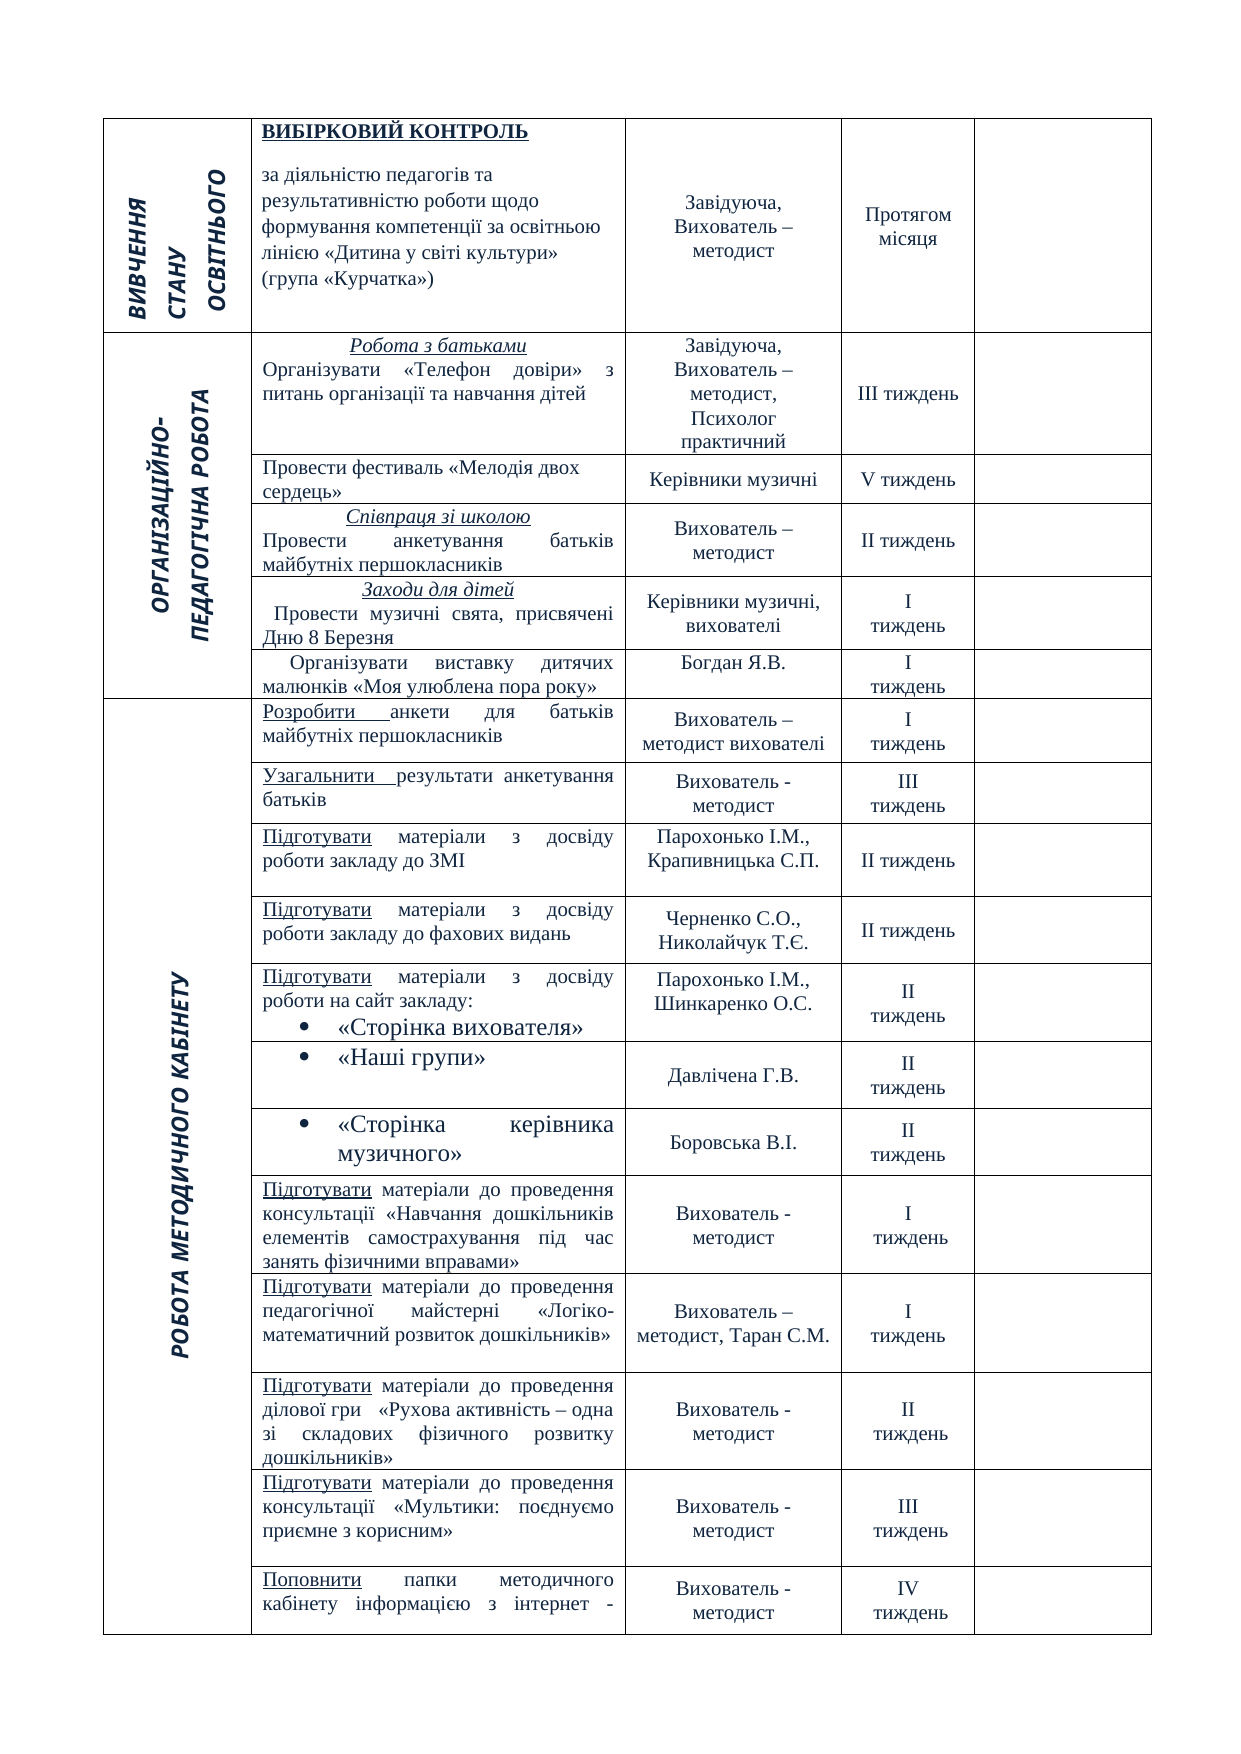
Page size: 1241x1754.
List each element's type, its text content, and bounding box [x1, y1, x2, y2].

table_cell Завідуюча, Вихователь – методист [626, 119, 841, 332]
table_cell Підготувати матеріали з досвіду роботи закладу до фахових видань [252, 897, 625, 963]
table_cell Узагальнити результати анкетування батьків [252, 763, 625, 823]
table_cell ІІІ тиждень [842, 1470, 974, 1566]
table_cell І тиждень [842, 650, 974, 698]
table_cell І тиждень [842, 1274, 974, 1372]
table_cell [975, 1274, 1151, 1372]
table_cell І тиждень [842, 1176, 974, 1273]
table_cell Підготувати матеріали до проведення ділової гри «Рухова активність – одна зі складових фізичного розвитку дошкільників» [252, 1373, 625, 1469]
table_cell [252, 1567, 625, 1633]
table_cell ІІ тиждень [842, 504, 974, 576]
table_cell Вихователь - методист [626, 1470, 841, 1566]
table_cell Вихователь - методист [626, 1176, 841, 1273]
table_cell І тиждень [842, 699, 974, 762]
table_cell Керівники музичні [626, 455, 841, 503]
table_cell [975, 333, 1151, 453]
table_cell [975, 1109, 1151, 1175]
table_cell Підготувати матеріали до проведення консультації «Навчання дошкільників елементів самострахування під час занять фізичними вправами» [252, 1176, 625, 1273]
table_cell Вихователь – методист [626, 504, 841, 576]
table_cell «Наші групи» [252, 1042, 625, 1108]
table_cell Черненко С.О., Николайчук Т.Є. [626, 897, 841, 963]
table_cell Давлічена Г.В. [626, 1042, 841, 1108]
table_cell Підготувати матеріали з досвіду роботи на сайт закладу: «Сторінка вихователя» [252, 964, 625, 1041]
table_cell Завідуюча, Вихователь – методист, Психолог практичний [626, 333, 841, 453]
table_cell Провести фестиваль «Мелодія двох сердець» [252, 455, 625, 503]
table_cell Парохонько І.М., Шинкаренко О.С. [626, 964, 841, 1041]
table_cell ІІ тиждень [842, 964, 974, 1041]
table_cell Вихователь – методист, Таран С.М. [626, 1274, 841, 1372]
table_cell [975, 897, 1151, 963]
table_cell ІІ тиждень [842, 897, 974, 963]
table_cell [975, 504, 1151, 576]
table_cell [975, 1567, 1151, 1633]
table_cell [975, 455, 1151, 503]
table_cell Співпраця зі школою Провести анкетування батьків майбутніх першокласників [252, 504, 625, 576]
table_cell Вихователь – методист вихователі [626, 699, 841, 762]
table_cell Підготувати матеріали до проведення педагогічної майстерні «Логіко-математичний розвиток дошкільників» [252, 1274, 625, 1372]
table_cell [975, 119, 1151, 332]
table_cell V тиждень [842, 455, 974, 503]
table_cell [975, 650, 1151, 698]
table_cell [975, 577, 1151, 649]
table_cell Вихователь - методист [626, 1373, 841, 1469]
table_cell Заходи для дітей Провести музичні свята, присвячені Дню 8 Березня [252, 577, 625, 649]
table_cell [975, 763, 1151, 823]
table_cell [975, 824, 1151, 896]
table_cell І тиждень [842, 577, 974, 649]
table_cell ІІ тиждень [842, 824, 974, 896]
table_cell робота методичного кабінету [104, 699, 251, 1633]
table_cell ІІ тиждень [842, 1109, 974, 1175]
table_cell Боровська В.І. [626, 1109, 841, 1175]
table_cell [975, 1373, 1151, 1469]
table_cell Підготувати матеріали з досвіду роботи закладу до ЗМІ [252, 824, 625, 896]
table_cell ІІ тиждень [842, 1373, 974, 1469]
table_cell Вибірковий контроль за діяльністю педагогів та результативністю роботи щодо формування компетенції за освітньою лінією «Дитина у світі культури» (група «Курчатка») [252, 119, 625, 332]
table_cell ІV тиждень [842, 1567, 974, 1633]
table_cell Робота з батьками Організувати «Телефон довіри» з питань організації та навчання дітей [252, 333, 625, 453]
table_cell [975, 699, 1151, 762]
table_cell вивчення стану освітнього процесу [104, 119, 251, 332]
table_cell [626, 1567, 841, 1633]
table_cell Керівники музичні, вихователі [626, 577, 841, 649]
table_cell Організувати виставку дитячих малюнків «Моя улюблена пора року» [252, 650, 625, 698]
table_cell ІІІ тиждень [842, 763, 974, 823]
table_cell організаційно-педагогічна робота [104, 333, 251, 698]
table_cell [975, 964, 1151, 1041]
table_cell [975, 1176, 1151, 1273]
table_cell Вихователь - методист [626, 763, 841, 823]
table_cell Парохонько І.М., Крапивницька С.П. [626, 824, 841, 896]
table_cell Богдан Я.В. [626, 650, 841, 698]
table_cell Протягом місяця [842, 119, 974, 332]
table_cell [975, 1042, 1151, 1108]
table_cell ІІ тиждень [842, 1042, 974, 1108]
table_cell Розробити анкети для батьків майбутніх першокласників [252, 699, 625, 762]
table_cell ІІІ тиждень [842, 333, 974, 453]
table_cell Підготувати матеріали до проведення консультації «Мультики: поєднуємо приємне з корисним» [252, 1470, 625, 1566]
table_cell «Сторінка керівника музичного» [252, 1109, 625, 1175]
table_cell [975, 1470, 1151, 1566]
